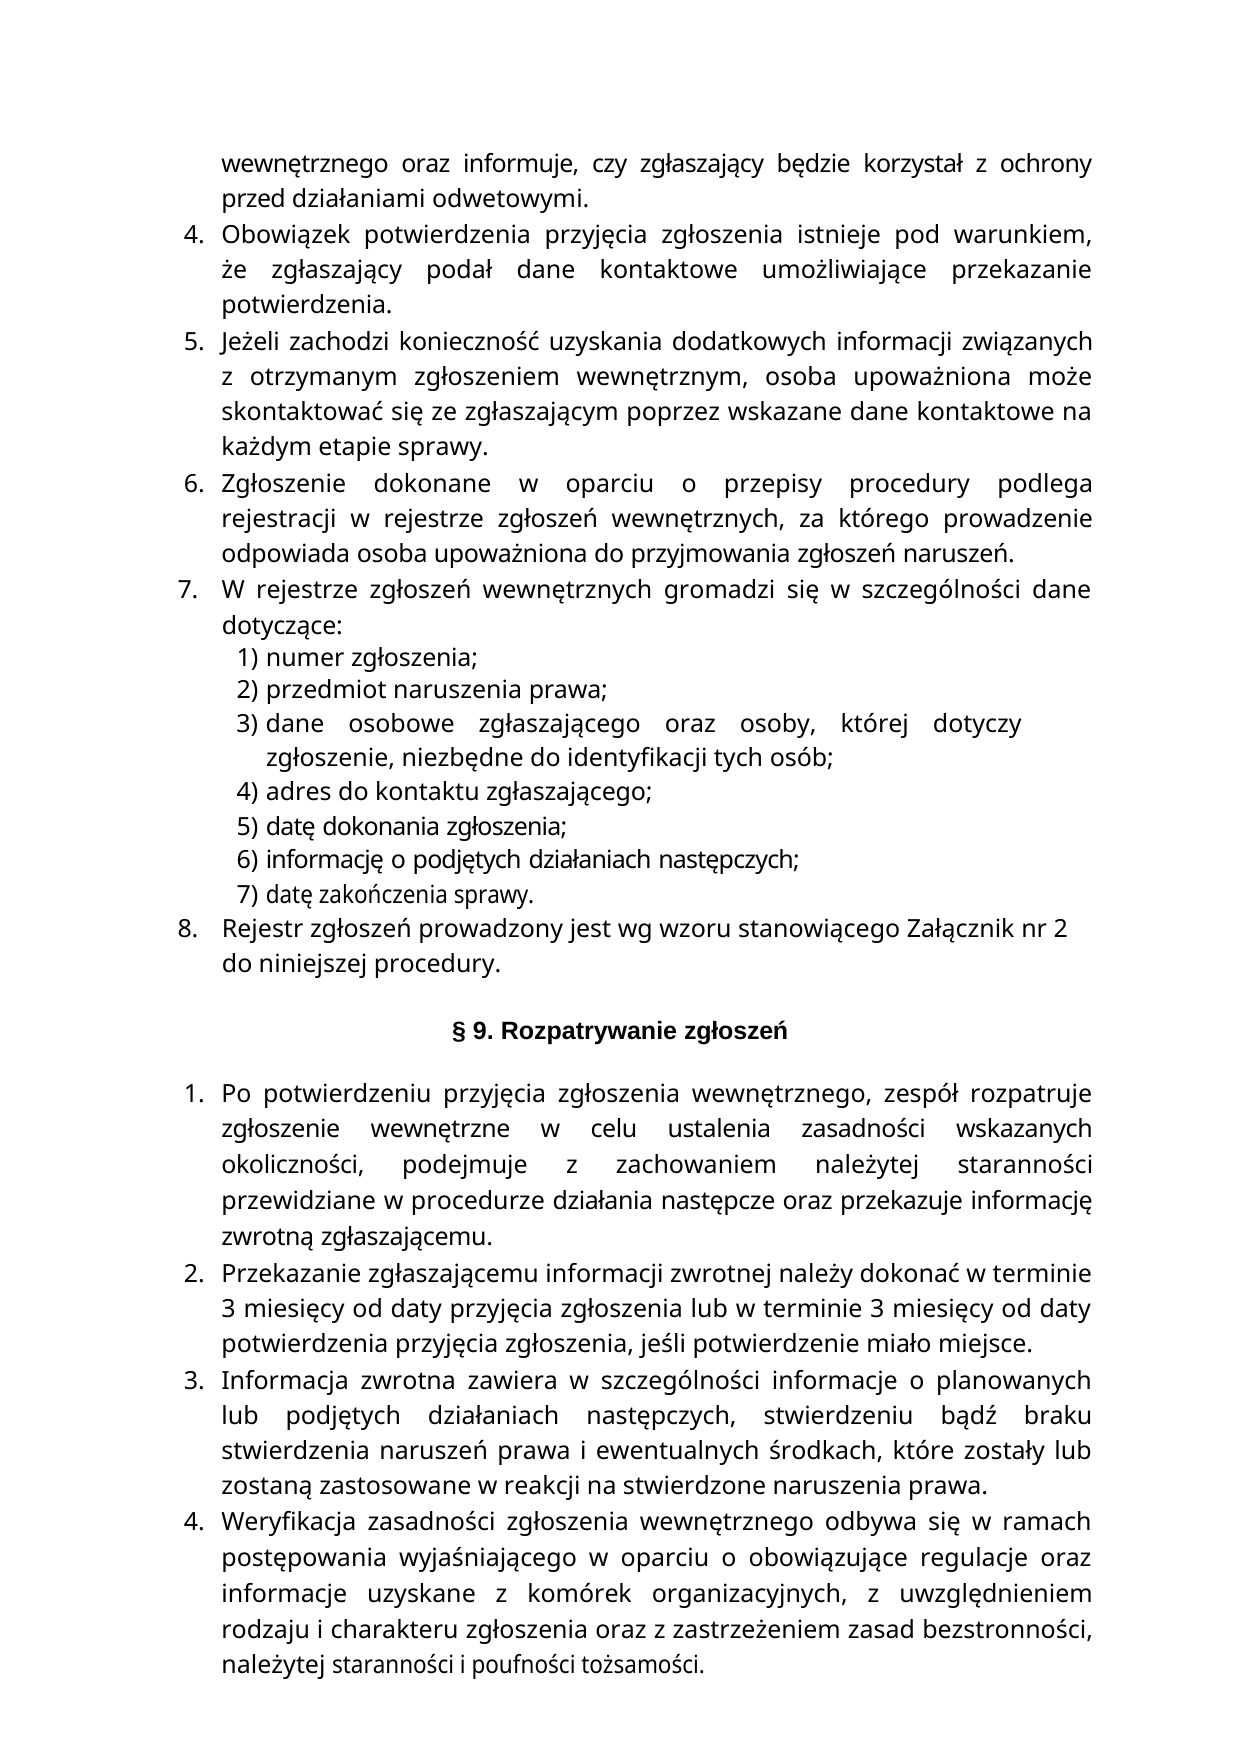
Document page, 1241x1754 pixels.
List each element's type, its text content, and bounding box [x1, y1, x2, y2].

list datę zakończenia sprawy. [236, 876, 1117, 910]
subtitle § 9. Rozpatrywanie zgłoszeń [123, 1016, 1117, 1044]
list Przekazanie zgłaszającemu informacji zwrotnej należy dokonać w terminie 3 miesięcy od daty przyjęcia zgłoszenia lub w terminie 3 miesięcy od daty potwierdzenia przyjęcia zgłoszenia, jeśli potwierdzenie miało miejsce. [184, 1256, 1093, 1360]
list przedmiot naruszenia prawa; [236, 672, 1117, 706]
list dane osobowe zgłaszającego oraz osoby, której dotyczy zgłoszenie, niezbędne do identyfikacji tych osób; [236, 706, 1021, 774]
list Obowiązek potwierdzenia przyjęcia zgłoszenia istnieje pod warunkiem, że zgłaszający podał dane kontaktowe umożliwiające przekazanie potwierdzenia. [184, 217, 1093, 321]
list Weryfikacja zasadności zgłoszenia wewnętrznego odbywa się w ramach postępowania wyjaśniającego w oparciu o obowiązujące regulacje oraz informacje uzyskane z komórek organizacyjnych, z uwzględnieniem rodzaju i charakteru zgłoszenia oraz z zastrzeżeniem zasad bezstronności, należytej staranności i poufności tożsamości. [184, 1504, 1093, 1681]
list Rejestr zgłoszeń prowadzony jest wg wzoru stanowiącego Załącznik nr 2 do niniejszej procedury. [177, 910, 1093, 979]
list Informacja zwrotna zawiera w szczególności informacje o planowanych lub podjętych działaniach następczych, stwierdzeniu bądź braku stwierdzenia naruszeń prawa i ewentualnych środkach, które zostały lub zostaną zastosowane w reakcji na stwierdzone naruszenia prawa. [184, 1362, 1093, 1501]
list numer zgłoszenia; [236, 643, 1117, 672]
text wewnętrznego oraz informuje, czy zgłaszający będzie korzystał z ochrony przed działaniami odwetowymi. [221, 146, 1093, 214]
list Po potwierdzeniu przyjęcia zgłoszenia wewnętrznego, zespół rozpatruje zgłoszenie wewnętrzne w celu ustalenia zasadności wskazanych okoliczności, podejmuje z zachowaniem należytej staranności przewidziane w procedurze działania następcze oraz przekazuje informację zwrotną zgłaszającemu. [184, 1075, 1093, 1252]
list datę dokonania zgłoszenia; [236, 808, 1117, 842]
list adres do kontaktu zgłaszającego; [236, 774, 1117, 808]
list W rejestrze zgłoszeń wewnętrznych gromadzi się w szczególności dane dotyczące: [177, 572, 1093, 642]
list informację o podjętych działaniach następczych; [236, 842, 1117, 876]
list Zgłoszenie dokonane w oparciu o przepisy procedury podlega rejestracji w rejestrze zgłoszeń wewnętrznych, za którego prowadzenie odpowiada osoba upoważniona do przyjmowania zgłoszeń naruszeń. [184, 465, 1093, 569]
list Jeżeli zachodzi konieczność uzyskania dodatkowych informacji związanych z otrzymanym zgłoszeniem wewnętrznym, osoba upoważniona może skontaktować się ze zgłaszającym poprzez wskazane dane kontaktowe na każdym etapie sprawy. [184, 324, 1093, 463]
